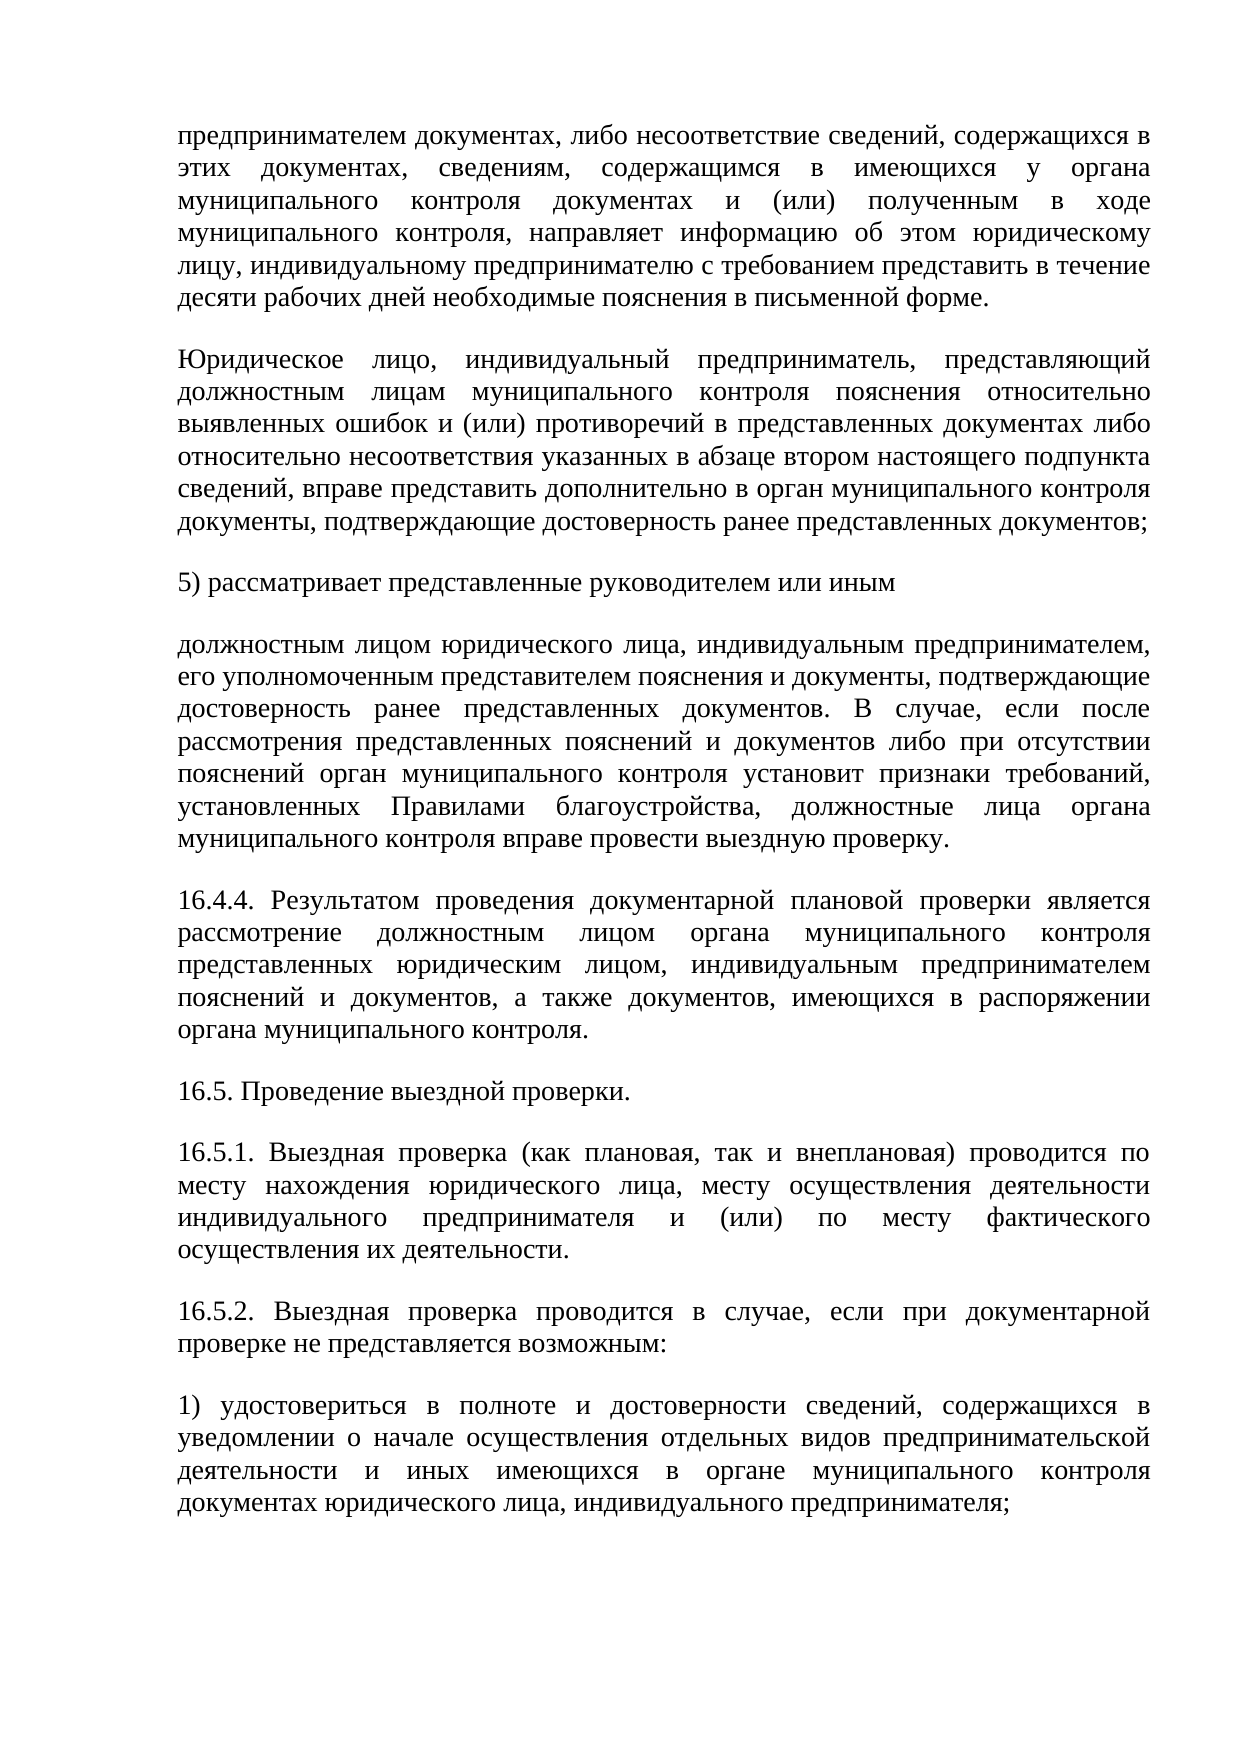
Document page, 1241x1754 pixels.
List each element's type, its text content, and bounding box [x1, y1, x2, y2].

text 5) рассматривает представленные руководителем или иным [177, 565, 1152, 598]
text должностным лицом юридического лица, индивидуальным предпринимателем, его уполномоченным представителем пояснения и документы, подтверждающие достоверность ранее представленных документов. В случае, если после рассмотрения представленных пояснений и документов либо при отсутствии пояснений орган муниципального контроля установит признаки требований, установленных Правилами благоустройства, должностные лица органа муниципального контроля вправе провести выездную проверку. [177, 627, 1152, 853]
text Юридическое лицо, индивидуальный предприниматель, представляющий должностным лицам муниципального контроля пояснения относительно выявленных ошибок и (или) противоречий в представленных документах либо относительно несоответствия указанных в абзаце втором настоящего подпункта сведений, вправе представить дополнительно в орган муниципального контроля документы, подтверждающие достоверность ранее представленных документов; [177, 342, 1152, 536]
text 1) удостовериться в полноте и достоверности сведений, содержащихся в уведомлении о начале осуществления отдельных видов предпринимательской деятельности и иных имеющихся в органе муниципального контроля документах юридического лица, индивидуального предпринимателя; [177, 1388, 1152, 1518]
text 16.5.1. Выездная проверка (как плановая, так и внеплановая) проводится по месту нахождения юридического лица, месту осуществления деятельности индивидуального предпринимателя и (или) по месту фактического осуществления их деятельности. [177, 1135, 1152, 1265]
text 16.4.4. Результатом проведения документарной плановой проверки является рассмотрение должностным лицом органа муниципального контроля представленных юридическим лицом, индивидуальным предпринимателем пояснений и документов, а также документов, имеющихся в распоряжении органа муниципального контроля. [177, 883, 1152, 1045]
text 16.5.2. Выездная проверка проводится в случае, если при документарной проверке не представляется возможным: [177, 1294, 1152, 1359]
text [177, 118, 1152, 312]
text 16.5. Проведение выездной проверки. [177, 1074, 1152, 1106]
